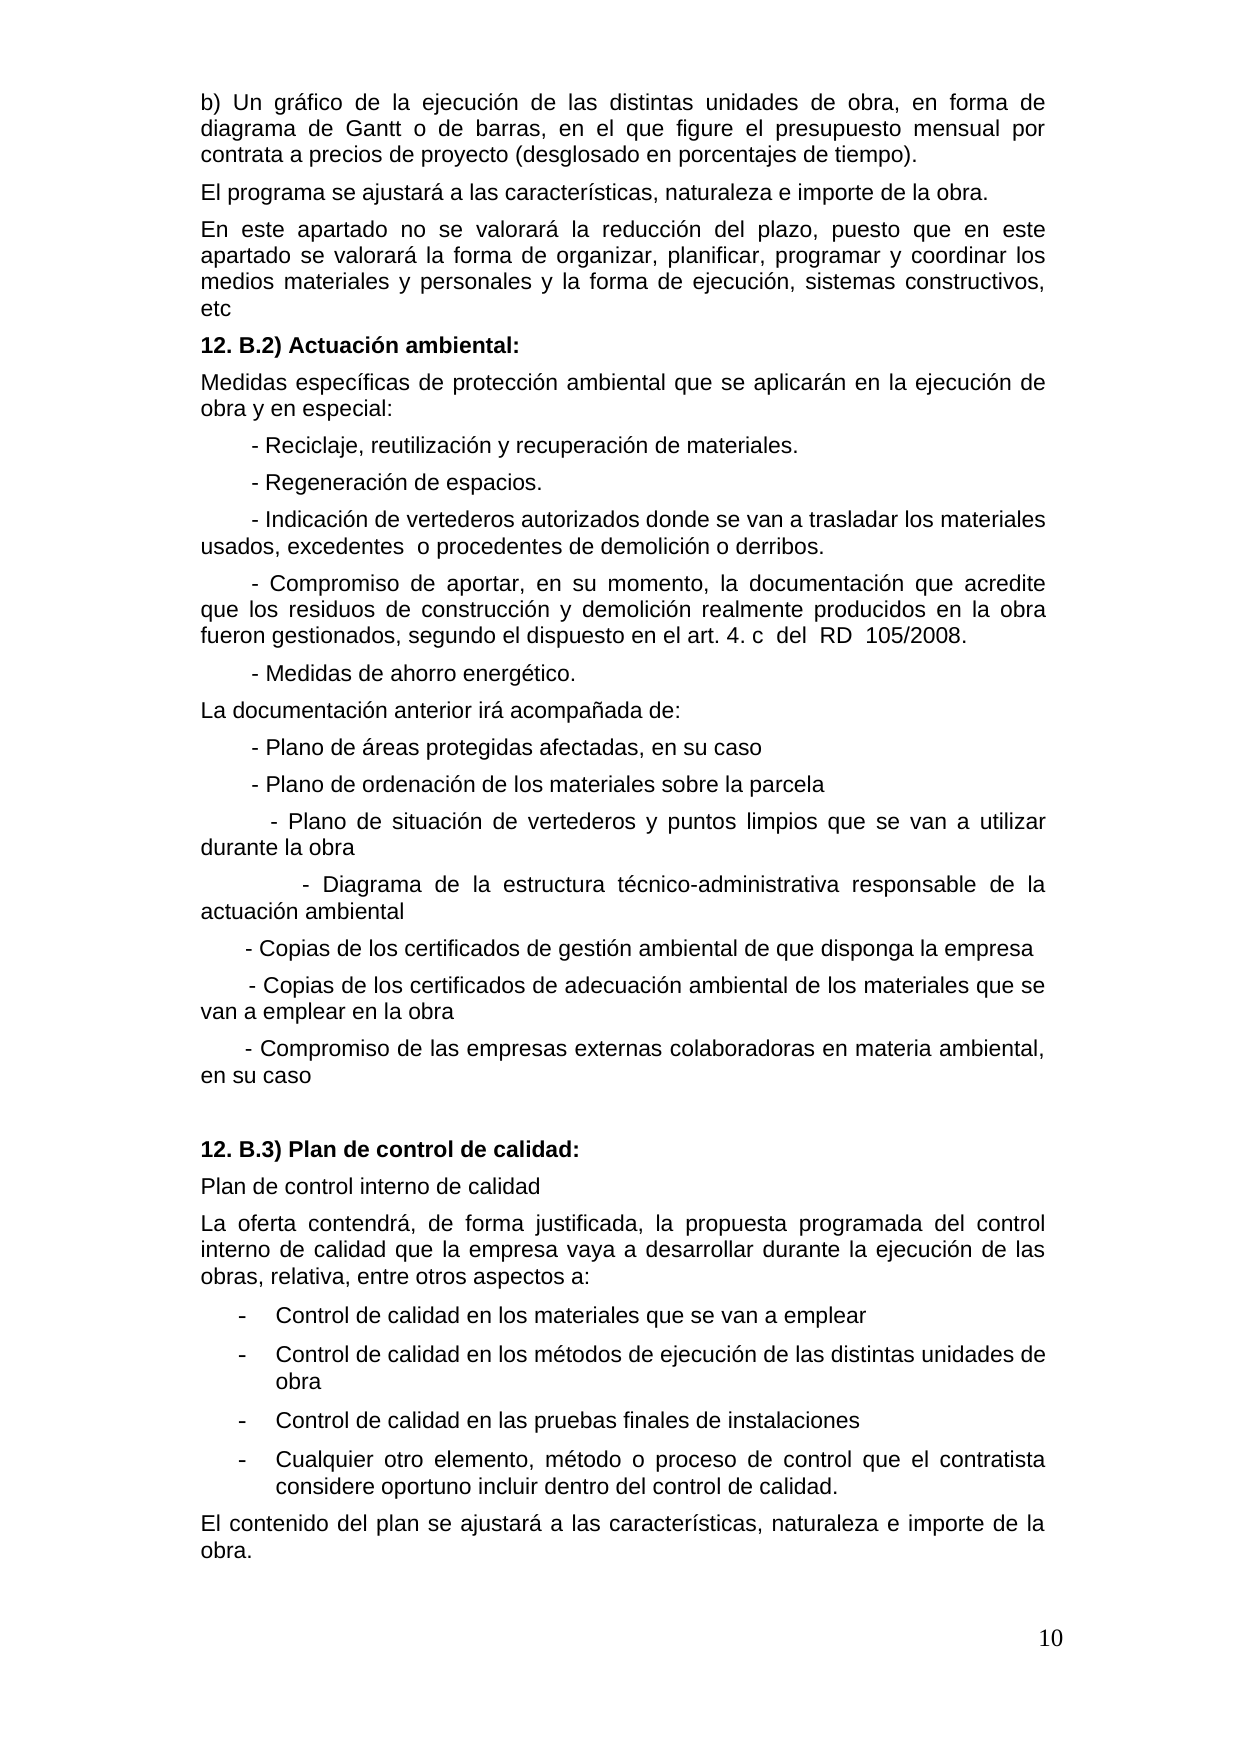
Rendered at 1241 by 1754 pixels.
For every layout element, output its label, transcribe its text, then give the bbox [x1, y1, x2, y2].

text - Copias de los certificados de gestión ambiental de que disponga la empresa [200, 935, 1046, 961]
text - Plano de áreas protegidas afectadas, en su caso [200, 734, 1046, 760]
text - Diagrama de la estructura técnico-administrativa responsable de la actuación ambiental [200, 871, 1046, 924]
text El programa se ajustará a las características, naturaleza e importe de la obra. [200, 178, 1046, 205]
text En este apartado no se valorará la reducción del plazo, puesto que en este apartado se valorará la forma de organizar, planificar, programar y coordinar los medios materiales y personales y la forma de ejecución, sistemas constructivos, etc [200, 216, 1046, 321]
text - Compromiso de las empresas externas colaboradoras en materia ambiental, en su caso [200, 1035, 1046, 1088]
text - Copias de los certificados de adecuación ambiental de los materiales que se van a emplear en la obra [200, 972, 1046, 1024]
text - Regeneración de espacios. [200, 469, 1046, 496]
text El contenido del plan se ajustará a las características, naturaleza e importe de la obra. [200, 1510, 1046, 1563]
list Control de calidad en los métodos de ejecución de las distintas unidades de obra [238, 1339, 1046, 1394]
text - Indicación de vertederos autorizados donde se van a trasladar los materiales usados, excedentes o procedentes de demolición o derribos. [200, 506, 1046, 559]
text b) Un gráfico de la ejecución de las distintas unidades de obra, en forma de diagrama de Gantt o de barras, en el que figure el presupuesto mensual por contrata a precios de proyecto (desglosado en porcentajes de tiempo). [200, 89, 1046, 168]
text La oferta contendrá, de forma justificada, la propuesta programada del control interno de calidad que la empresa vaya a desarrollar durante la ejecución de las obras, relativa, entre otros aspectos a: [200, 1210, 1046, 1289]
text - Compromiso de aportar, en su momento, la documentación que acredite que los residuos de construcción y demolición realmente producidos en la obra fueron gestionados, segundo el dispuesto en el art. 4. c del RD 105/2008. [200, 570, 1046, 649]
list Control de calidad en los materiales que se van a emplear [238, 1300, 1046, 1328]
text - Reciclaje, reutilización y recuperación de materiales. [200, 432, 1046, 458]
list Cualquier otro elemento, método o proceso de control que el contratista considere oportuno incluir dentro del control de calidad. [238, 1444, 1046, 1500]
text Plan de control interno de calidad [200, 1173, 1046, 1199]
text Medidas específicas de protección ambiental que se aplicarán en la ejecución de obra y en especial: [200, 369, 1046, 421]
text 12. B.2) Actuación ambiental: [200, 332, 1046, 358]
text - Plano de ordenación de los materiales sobre la parcela [200, 771, 1046, 797]
text - Plano de situación de vertederos y puntos limpios que se van a utilizar durante la obra [200, 808, 1046, 861]
text La documentación anterior irá acompañada de: [200, 697, 1046, 723]
list Control de calidad en las pruebas finales de instalaciones [238, 1405, 1046, 1434]
text - Medidas de ahorro energético. [200, 659, 1046, 686]
text 12. B.3) Plan de control de calidad: [200, 1136, 1046, 1162]
